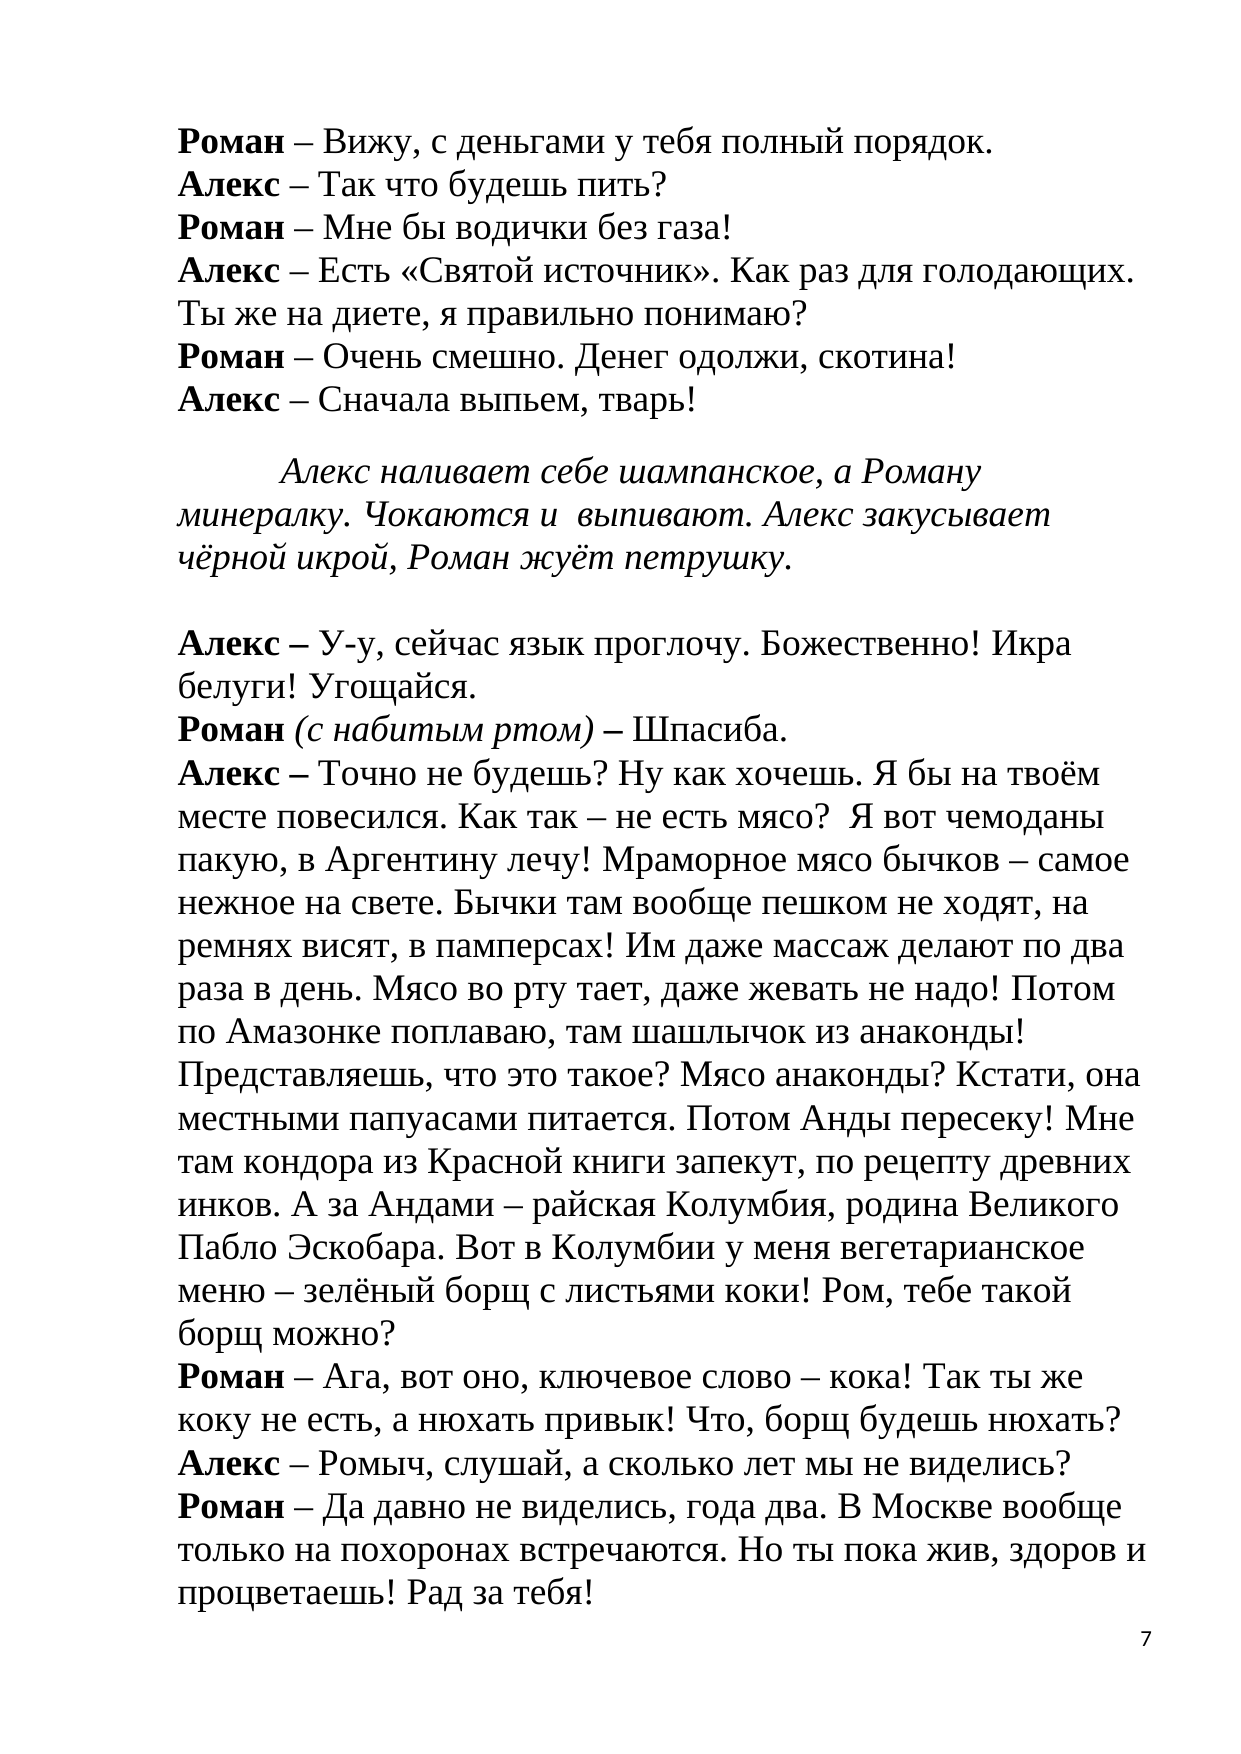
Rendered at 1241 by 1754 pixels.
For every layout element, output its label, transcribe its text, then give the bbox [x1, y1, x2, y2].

text Роман (с набитым ртом) – Шпасиба. [177, 707, 1152, 750]
text Алекс – Сначала выпьем, тварь! [177, 377, 1152, 420]
text Роман – Да давно не виделись, года два. В Москве вообще только на похоронах встречаются. Но ты пока жив, здоров и процветаешь! Рад за тебя! [177, 1483, 1152, 1612]
text Роман – Мне бы водички без газа! [177, 204, 1152, 247]
text Алекс – Так что будешь пить? [177, 161, 1152, 204]
text Алекс – У-у, сейчас язык проглочу. Божественно! Икра белуги! Угощайся. [177, 621, 1152, 707]
text Алекс наливает себе шампанское, а Роману минералку. Чокаются и выпивают. Алекс закусывает чёрной икрой, Роман жуёт петрушку. [177, 448, 1152, 577]
text Алекс – Точно не будешь? Ну как хочешь. Я бы на твоём месте повесился. Как так – не есть мясо? Я вот чемоданы пакую, в Аргентину лечу! Мраморное мясо бычков – самое нежное на свете. Бычки там вообще пешком не ходят, на ремнях висят, в памперсах! Им даже массаж делают по два раза в день. Мясо во рту тает, даже жевать не надо! Потом по Амазонке поплаваю, там шашлычок из анаконды! Представляешь, что это такое? Мясо анаконды? Кстати, она местными папуасами питается. Потом Анды пересеку! Мне там кондора из Красной книги запекут, по рецепту древних инков. А за Андами – райская Колумбия, родина Великого Пабло Эскобара. Вот в Колумбии у меня вегетарианское меню – зелёный борщ с листьями коки! Ром, тебе такой борщ можно? [177, 750, 1152, 1354]
text Роман – Вижу, с деньгами у тебя полный порядок. [177, 118, 1152, 161]
text Роман – Очень смешно. Денег одолжи, скотина! [177, 334, 1152, 377]
text Роман – Ага, вот оно, ключевое слово – кока! Так ты же коку не есть, а нюхать привык! Что, борщ будешь нюхать? [177, 1354, 1152, 1440]
text Алекс – Ромыч, слушай, а сколько лет мы не виделись? [177, 1440, 1152, 1483]
text Алекс – Есть «Святой источник». Как раз для голодающих. Ты же на диете, я правильно понимаю? [177, 247, 1152, 334]
